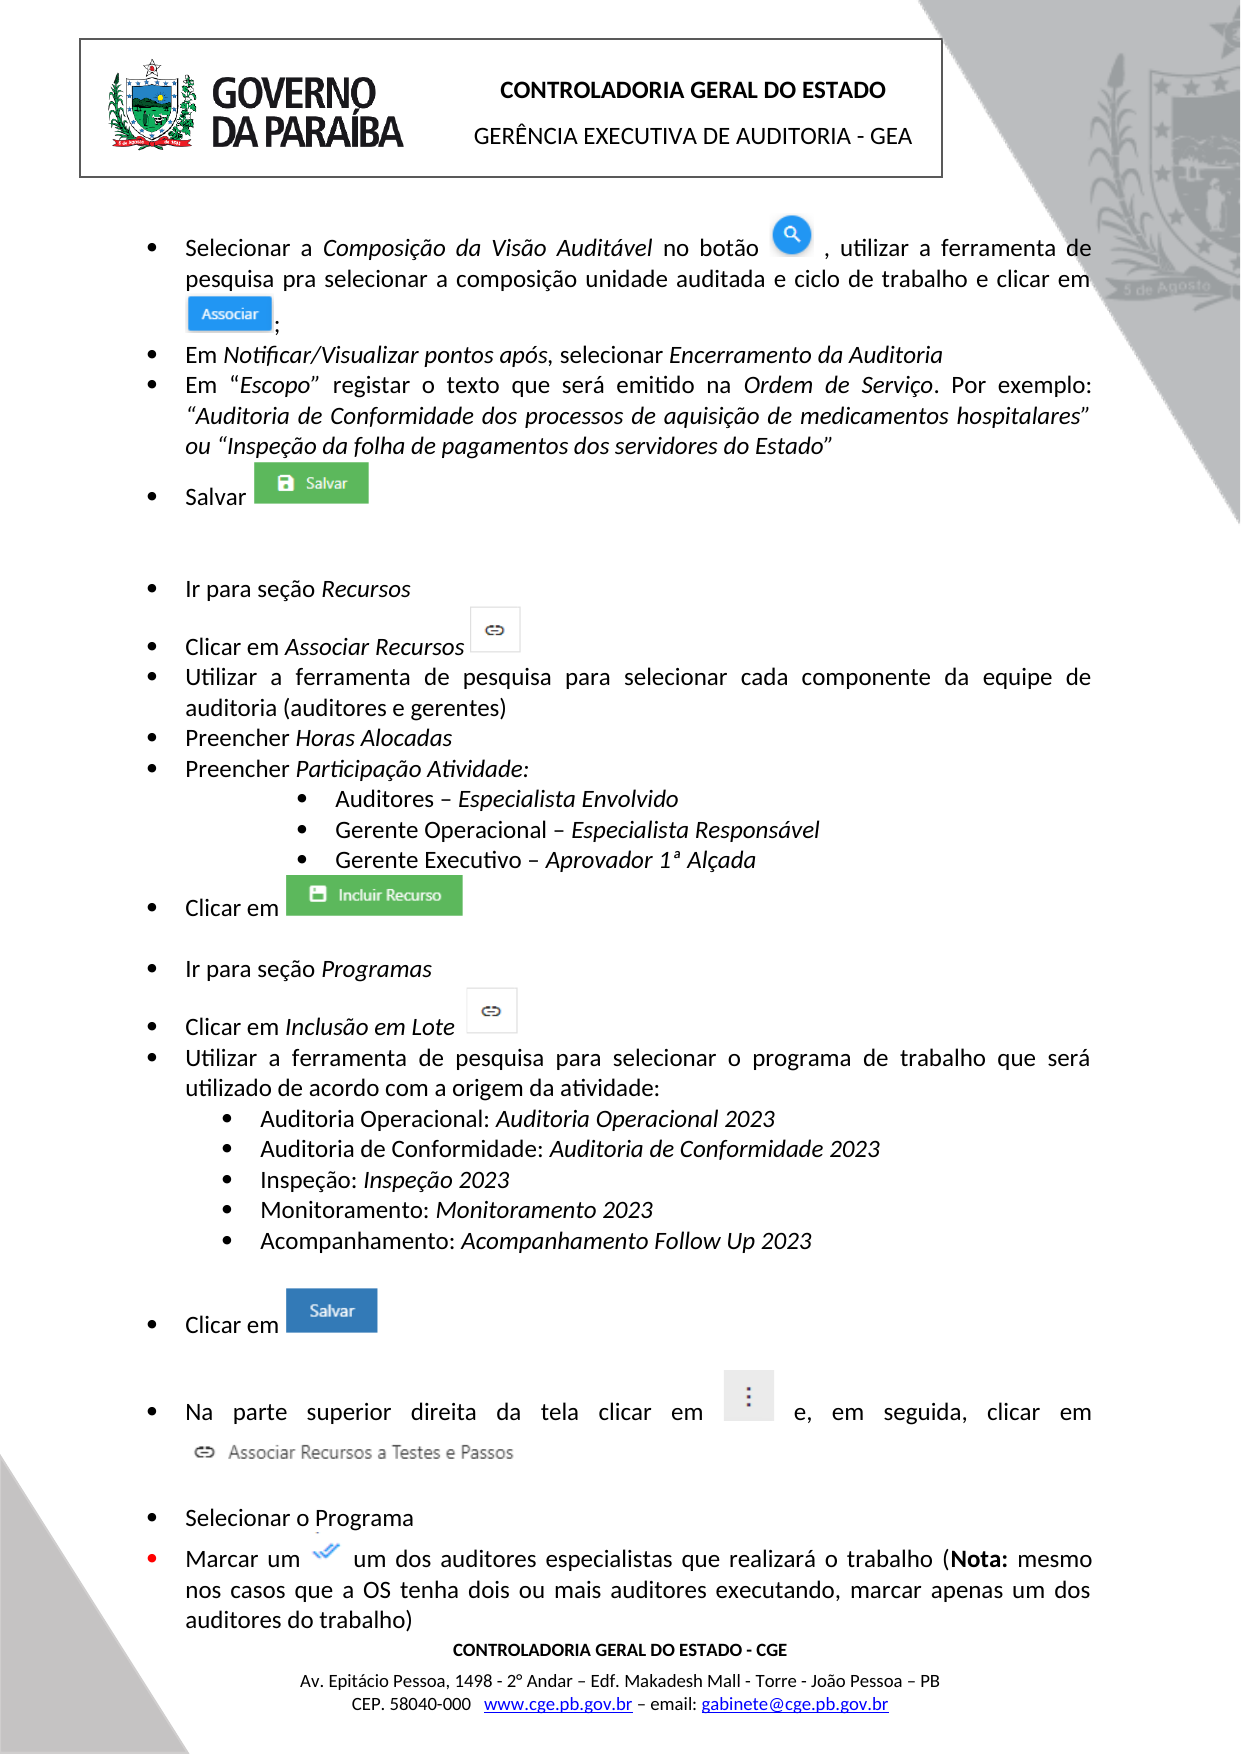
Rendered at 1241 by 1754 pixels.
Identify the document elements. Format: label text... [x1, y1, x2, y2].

list Preencher Horas Alocadas [148, 722, 1092, 753]
picture [101, 54, 408, 155]
list Inspeção: Inspeção 2023 [223, 1164, 1092, 1194]
list Clicar em Associar Recursos [148, 603, 1092, 661]
picture [309, 1532, 345, 1568]
list Gerente Executivo – Aprovador 1ª Alçada [298, 844, 1092, 875]
picture [285, 875, 463, 917]
picture [898, 0, 1241, 547]
list Clicar em [148, 875, 1092, 923]
picture [252, 460, 371, 506]
list Selecionar o Programa [148, 1502, 1092, 1533]
list Selecionar a Composição da Visão Auditável no botão , utilizar a ferramenta de pesquisa pra selecionar a composição unidade auditada e ciclo de trabalho e clicar em ; [148, 214, 1092, 339]
list Na parte superior direita da tela clicar em e, em seguida, clicar em [148, 1370, 1092, 1469]
list Utilizar a ferramenta de pesquisa para selecionar cada componente da equipe de auditoria (auditores e gerentes) [148, 661, 1092, 722]
picture [723, 1370, 775, 1421]
list Em Notificar/Visualizar pontos após, selecionar Encerramento da Auditoria [148, 339, 1092, 369]
picture [285, 1286, 380, 1334]
list Monitoramento: Monitoramento 2023 [223, 1194, 1092, 1225]
list Auditoria Operacional: Auditoria Operacional 2023 [223, 1103, 1092, 1133]
list Clicar em [148, 1286, 1092, 1340]
picture [185, 1427, 523, 1470]
list Preencher Participação Atividade: [148, 753, 1092, 783]
list Clicar em Inclusão em Lote [148, 984, 1092, 1042]
picture [470, 603, 522, 655]
list Ir para seção Recursos [148, 573, 1092, 603]
list Marcar um um dos auditores especialistas que realizará o trabalho (Nota: mesmo nos casos que a OS tenha dois ou mais auditores executando, marcar apenas um dos auditores do trabalho) [148, 1533, 1092, 1635]
list Ir para seção Programas [148, 954, 1092, 984]
picture [466, 984, 519, 1036]
list Acompanhamento: Acompanhamento Follow Up 2023 [223, 1225, 1092, 1256]
list Auditoria de Conformidade: Auditoria de Conformidade 2023 [223, 1133, 1092, 1164]
picture [185, 293, 274, 333]
list Auditores – Especialista Envolvido [298, 783, 1092, 814]
picture [769, 213, 814, 257]
list Gerente Operacional – Especialista Responsável [298, 814, 1092, 844]
list Salvar [148, 461, 1092, 512]
list Em “Escopo” registar o texto que será emitido na Ordem de Serviço. Por exemplo: “Auditoria de Conformidade dos processos de aquisição de medicamentos hospitalares” ou “Inspeção da folha de pagamentos dos servidores do Estado” [148, 369, 1092, 461]
list Utilizar a ferramenta de pesquisa para selecionar o programa de trabalho que será utilizado de acordo com a origem da atividade: [148, 1042, 1092, 1103]
